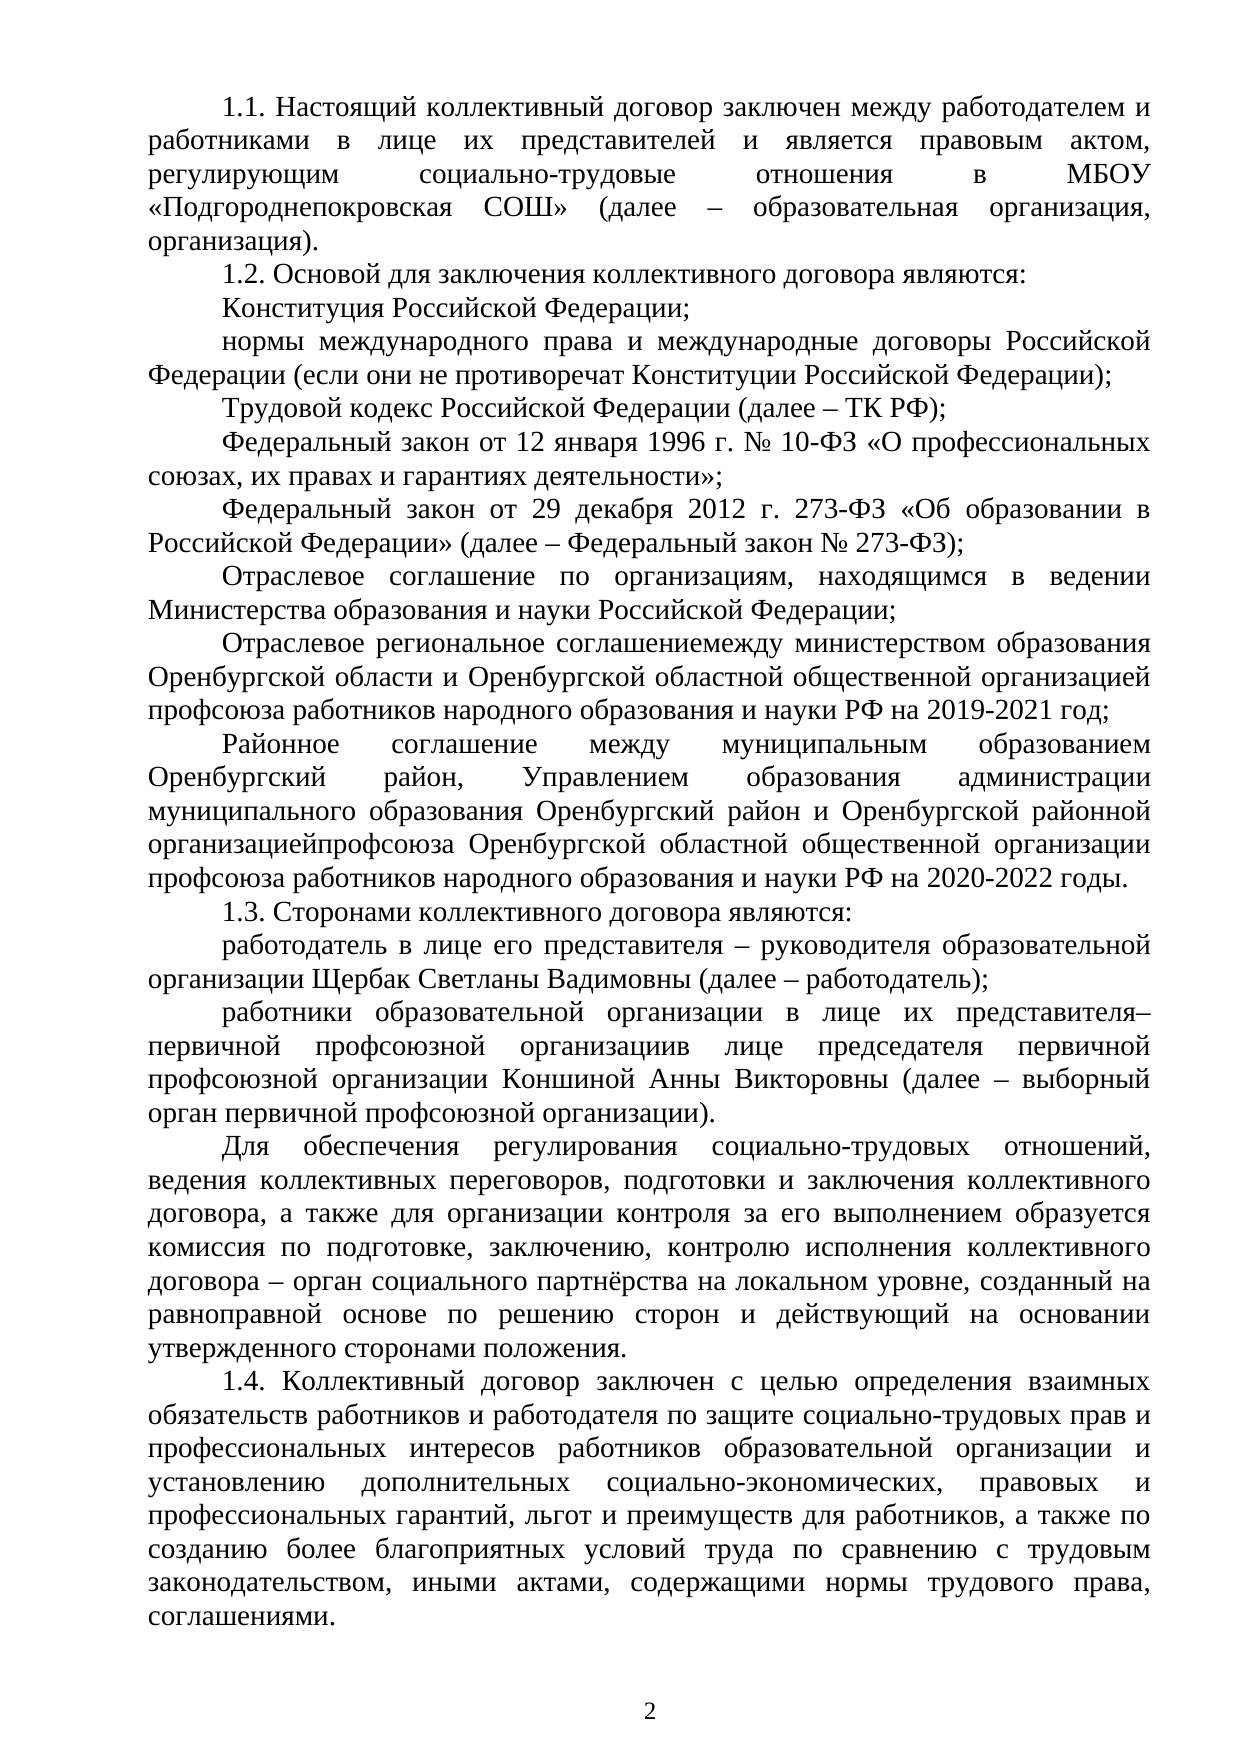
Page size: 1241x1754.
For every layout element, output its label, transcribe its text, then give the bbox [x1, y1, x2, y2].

text Отраслевое региональное соглашениемежду министерством образования Оренбургской области и Оренбургской областной общественной организацией профсоюза работников народного образования и науки РФ на 2019-2021 год; [148, 625, 1152, 726]
text нормы международного права и международные договоры Российской Федерации (если они не противоречат Конституции Российской Федерации); [148, 323, 1152, 391]
text Трудовой кодекс Российской Федерации (далее – ТК РФ); [148, 391, 1152, 424]
text работники образовательной организации в лице их представителя– первичной профсоюзной организациив лице председателя первичной профсоюзной организации Коншиной Анны Викторовны (далее – выборный орган первичной профсоюзной организации). [148, 994, 1152, 1128]
text Для обеспечения регулирования социально-трудовых отношений, ведения коллективных переговоров, подготовки и заключения коллективного договора, а также для организации контроля за его выполнением образуется комиссия по подготовке, заключению, контролю исполнения коллективного договора – орган социального партнёрства на локальном уровне, созданный на равноправной основе по решению сторон и действующий на основании утвержденного сторонами положения. [148, 1128, 1152, 1363]
text Отраслевое соглашение по организациям, находящимся в ведении Министерства образования и науки Российской Федерации; [148, 558, 1152, 625]
text 1.1. Настоящий коллективный договор заключен между работодателем и работниками в лице их представителей и является правовым актом, регулирующим социально-трудовые отношения в МБОУ «Подгороднепокровская СОШ» (далее – образовательная организация, организация). [148, 89, 1152, 256]
text 1.4. Коллективный договор заключен с целью определения взаимных обязательств работников и работодателя по защите социально-трудовых прав и профессиональных интересов работников образовательной организации и установлению дополнительных социально-экономических, правовых и профессиональных гарантий, льгот и преимуществ для работников, а также по созданию более благоприятных условий труда по сравнению с трудовым законодательством, иными актами, содержащими нормы трудового права, соглашениями. [148, 1363, 1152, 1632]
text Федеральный закон от 29 декабря 2012 г. 273-ФЗ «Об образовании в Российской Федерации» (далее – Федеральный закон № 273-ФЗ); [148, 491, 1152, 558]
text 1.2. Основой для заключения коллективного договора являются: [148, 256, 1152, 290]
text Конституция Российской Федерации; [148, 290, 1152, 323]
text 1.3. Сторонами коллективного договора являются: [148, 894, 1152, 927]
text Федеральный закон от 12 января 1996 г. № 10-ФЗ «О профессиональных союзах, их правах и гарантиях деятельности»; [148, 424, 1152, 491]
text работодатель в лице его представителя – руководителя образовательной организации Щербак Светланы Вадимовны (далее – работодатель); [148, 927, 1152, 994]
text Районное соглашение между муниципальным образованием Оренбургский район, Управлением образования администрации муниципального образования Оренбургский район и Оренбургской районной организациейпрофсоюза Оренбургской областной общественной организации профсоюза работников народного образования и науки РФ на 2020-2022 годы. [148, 726, 1152, 894]
